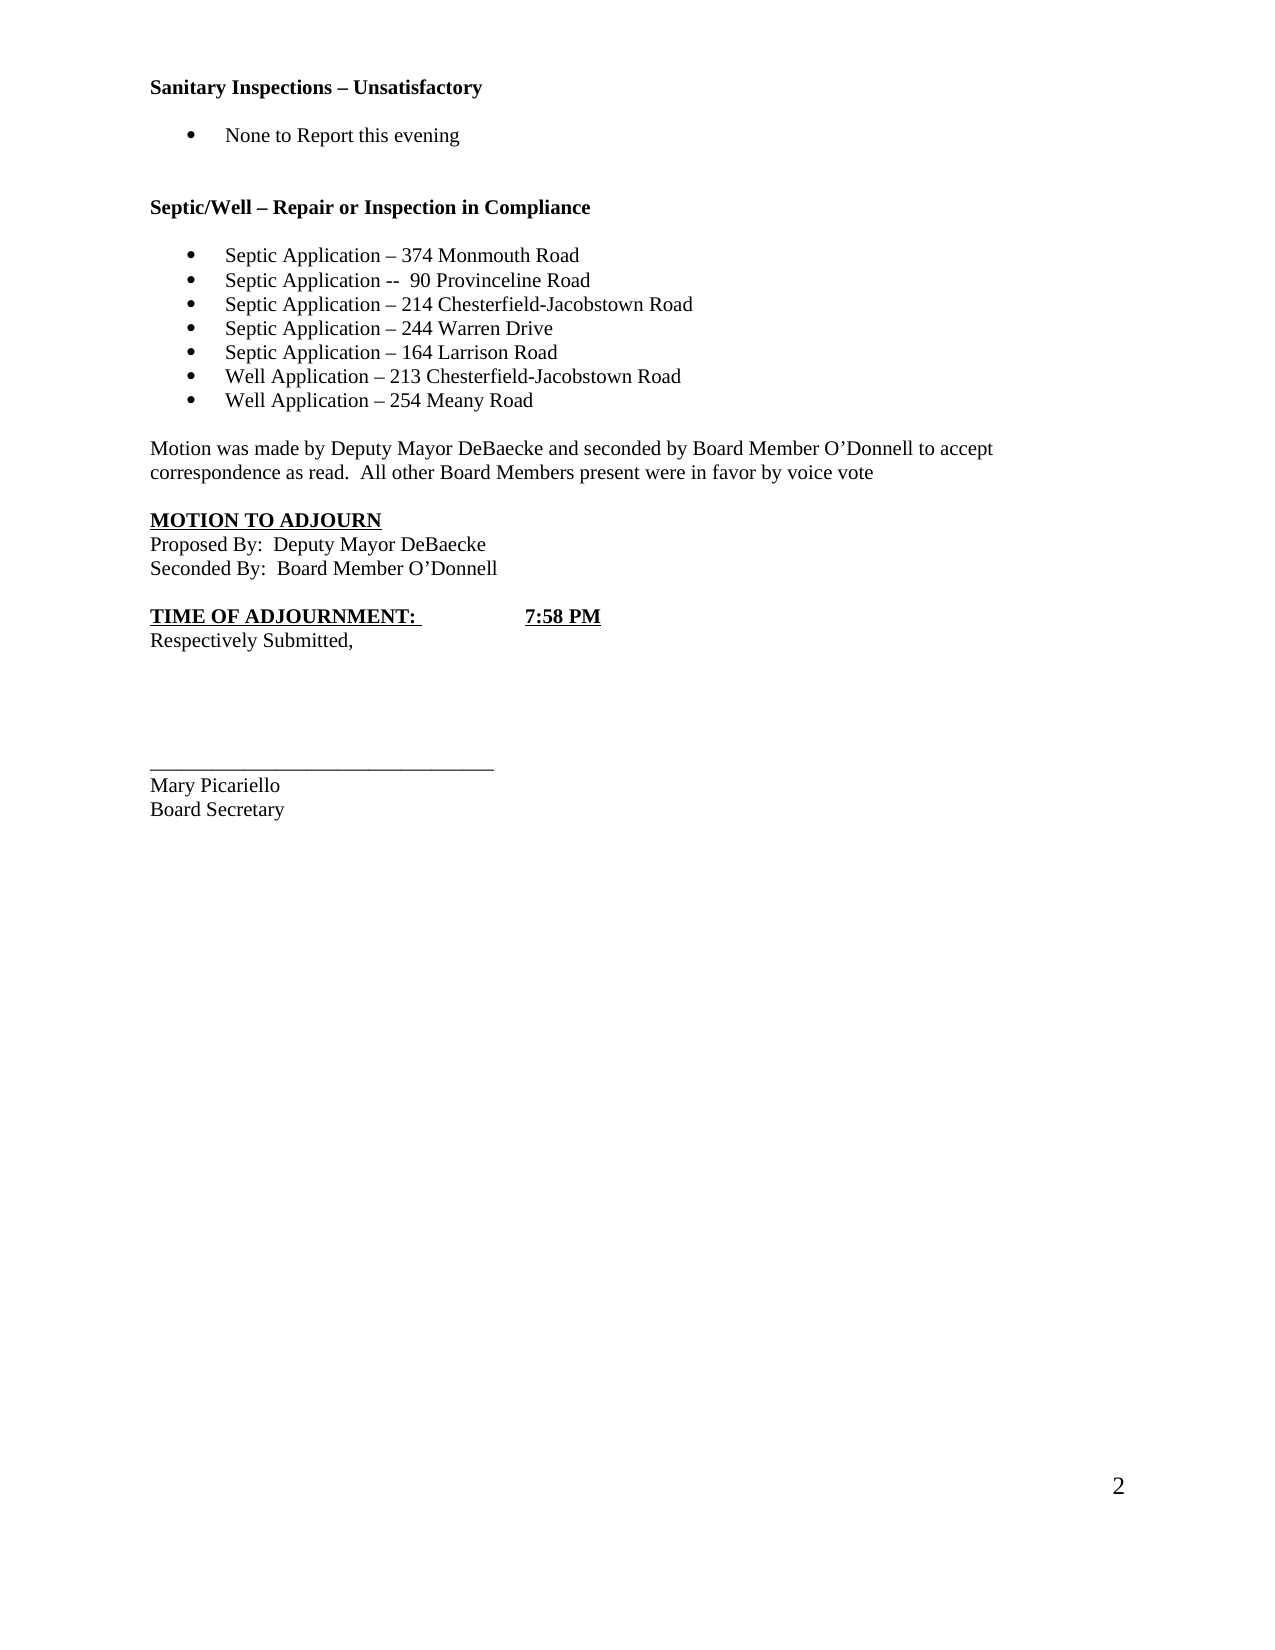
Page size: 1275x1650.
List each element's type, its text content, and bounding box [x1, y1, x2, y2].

list Septic Application – 244 Warren Drive [187, 316, 1125, 340]
list Well Application – 254 Meany Road [187, 388, 1125, 412]
text Mary Picariello [150, 773, 1125, 797]
text Respectively Submitted, [150, 628, 1125, 652]
text Sanitary Inspections – Unsatisfactory [150, 75, 1125, 99]
text Motion was made by Deputy Mayor DeBaecke and seconded by Board Member O’Donnell to accept correspondence as read. All other Board Members present were in favor by voice vote [150, 436, 1125, 484]
text Proposed By: Deputy Mayor DeBaecke [150, 532, 1125, 556]
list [187, 123, 1125, 147]
text Board Secretary [150, 797, 1125, 821]
list Septic Application – 164 Larrison Road [187, 340, 1125, 364]
list Septic Application – 214 Chesterfield-Jacobstown Road [187, 292, 1125, 316]
text Seconded By: Board Member O’Donnell [150, 556, 1125, 580]
list Septic Application – 374 Monmouth Road [187, 243, 1125, 267]
text _________________________________ [150, 749, 1125, 773]
text MOTION TO ADJOURN [150, 508, 1125, 532]
list Septic Application -- 90 Provinceline Road [187, 267, 1125, 292]
list Well Application – 213 Chesterfield-Jacobstown Road [187, 364, 1125, 388]
text Septic/Well – Repair or Inspection in Compliance [150, 195, 1125, 219]
text TIME OF ADJOURNMENT: 7:58 PM [150, 604, 1125, 628]
